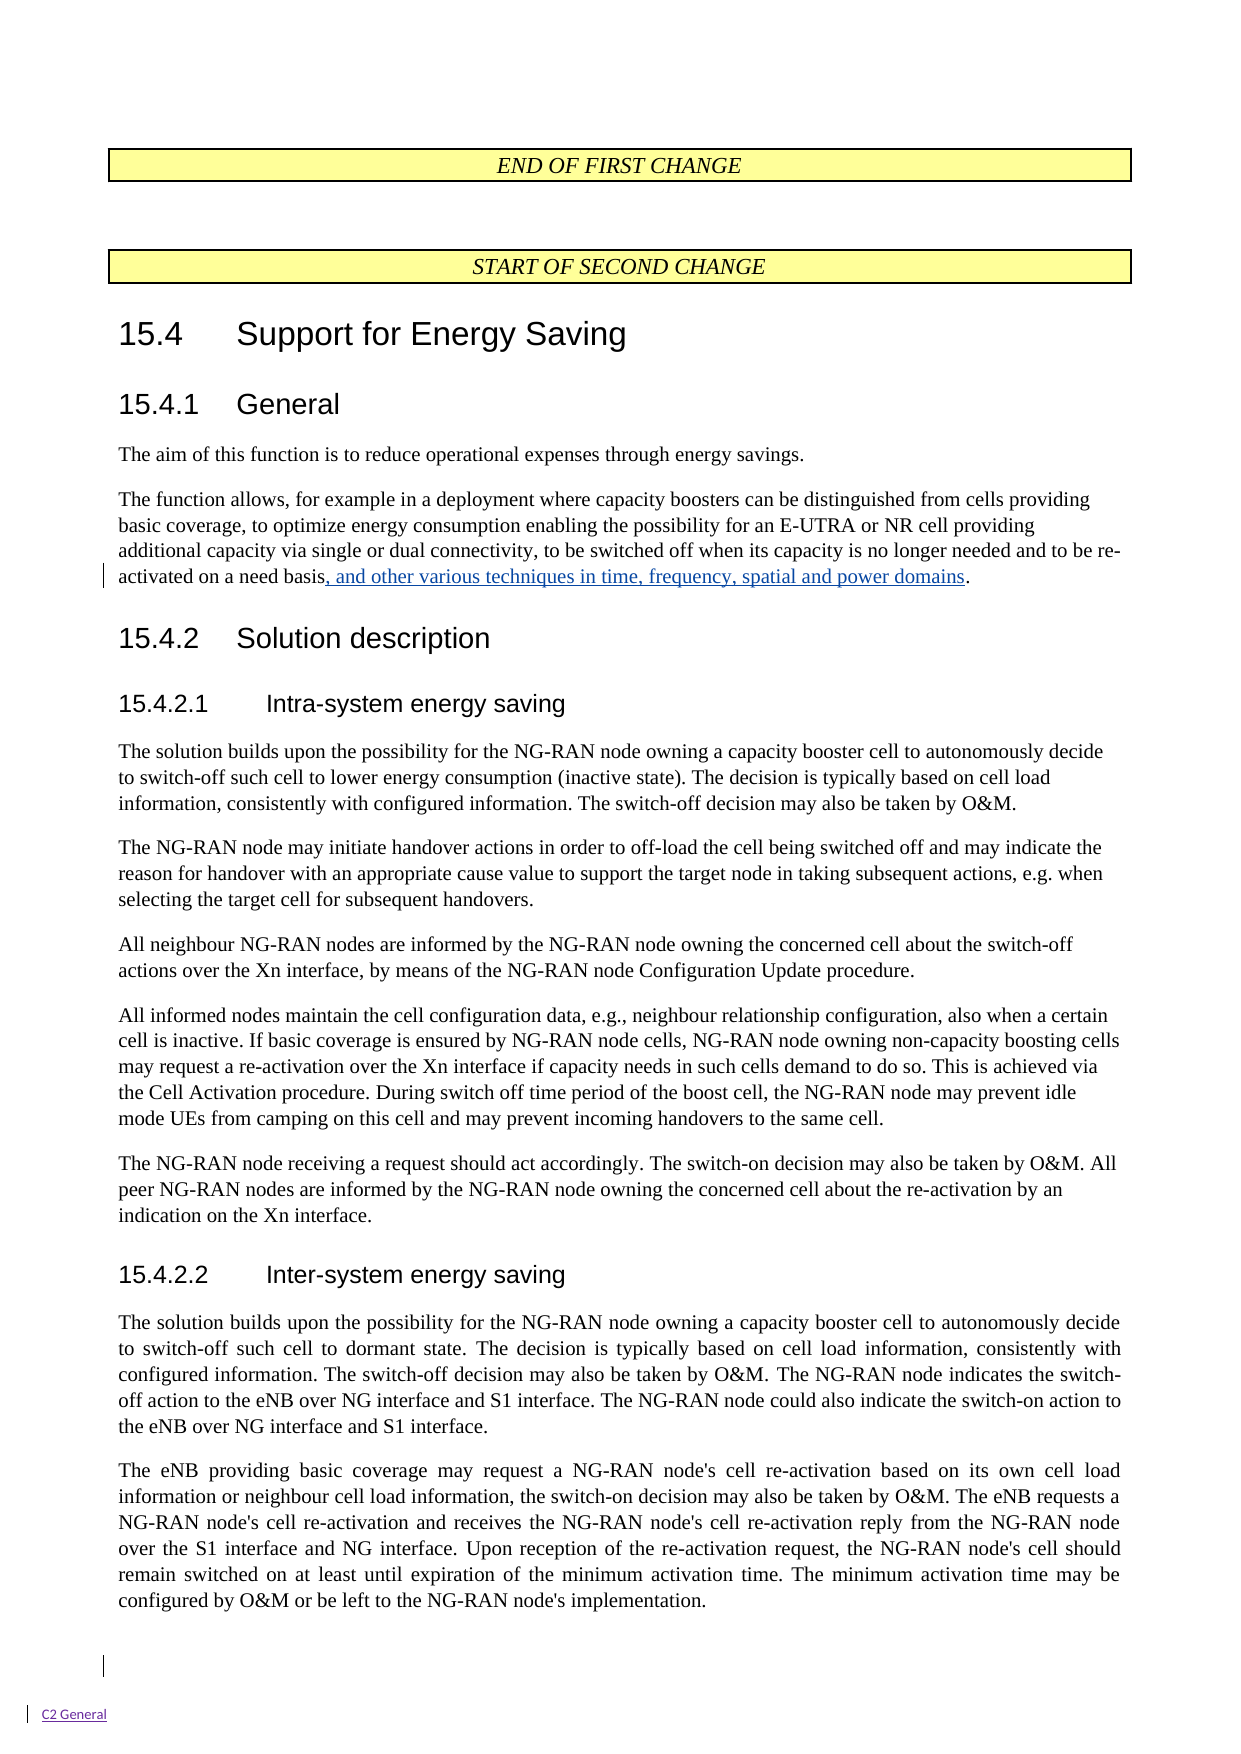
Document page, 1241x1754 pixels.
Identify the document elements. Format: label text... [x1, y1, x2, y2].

text The aim of this function is to reduce operational expenses through energy savings. [118, 442, 1122, 466]
subtitle 15.4.2 Solution description [118, 622, 1122, 655]
text All neighbour NG-RAN nodes are informed by the NG-RAN node owning the concerned cell about the switch-off actions over the Xn interface, by means of the NG-RAN node Configuration Update procedure. [118, 932, 1122, 982]
text The solution builds upon the possibility for the NG-RAN node owning a capacity booster cell to autonomously decide to switch-off such cell to lower energy consumption (inactive state). The decision is typically based on cell load information, consistently with configured information. The switch-off decision may also be taken by O&M. [118, 739, 1122, 815]
text The solution builds upon the possibility for the NG-RAN node owning a capacity booster cell to autonomously decide to switch-off such cell to dormant state. The decision is typically based on cell load information, consistently with configured information. The switch-off decision may also be taken by O&M. The NG-RAN node indicates the switch-off action to the eNB over NG interface and S1 interface. The NG-RAN node could also indicate the switch-on action to the eNB over NG interface and S1 interface. [118, 1310, 1122, 1438]
subtitle 15.4.2.1 Intra-system energy saving [118, 689, 1122, 718]
subtitle 15.4.2.2 Inter-system energy saving [118, 1260, 1122, 1289]
text END OF FIRST CHANGE [110, 150, 1130, 180]
text All informed nodes maintain the cell configuration data, e.g., neighbour relationship configuration, also when a certain cell is inactive. If basic coverage is ensured by NG-RAN node cells, NG-RAN node owning non-capacity boosting cells may request a re-activation over the Xn interface if capacity needs in such cells demand to do so. This is achieved via the Cell Activation procedure. During switch off time period of the boost cell, the NG-RAN node may prevent idle mode UEs from camping on this cell and may prevent incoming handovers to the same cell. [118, 1002, 1122, 1130]
text The function allows, for example in a deployment where capacity boosters can be distinguished from cells providing basic coverage, to optimize energy consumption enabling the possibility for an E-UTRA or NR cell providing additional capacity via single or dual connectivity, to be switched off when its capacity is no longer needed and to be re-activated on a need basis. [118, 487, 1122, 588]
text The NG-RAN node receiving a request should act accordingly. The switch-on decision may also be taken by O&M. All peer NG-RAN nodes are informed by the NG-RAN node owning the concerned cell about the re-activation by an indication on the Xn interface. [118, 1151, 1122, 1227]
text The NG-RAN node may initiate handover actions in order to off-load the cell being switched off and may indicate the reason for handover with an appropriate cause value to support the target node in taking subsequent actions, e.g. when selecting the target cell for subsequent handovers. [118, 835, 1122, 911]
subtitle 15.4 Support for Energy Saving [118, 314, 1122, 353]
subtitle 15.4.1 General [118, 387, 1122, 421]
text START OF SECOND CHANGE [110, 251, 1130, 282]
text The eNB providing basic coverage may request a NG-RAN node's cell re-activation based on its own cell load information or neighbour cell load information, the switch-on decision may also be taken by O&M. The eNB requests a NG-RAN node's cell re-activation and receives the NG-RAN node's cell re-activation reply from the NG-RAN node over the S1 interface and NG interface. Upon reception of the re-activation request, the NG-RAN node's cell should remain switched on at least until expiration of the minimum activation time. The minimum activation time may be configured by O&M or be left to the NG-RAN node's implementation. [118, 1458, 1122, 1612]
